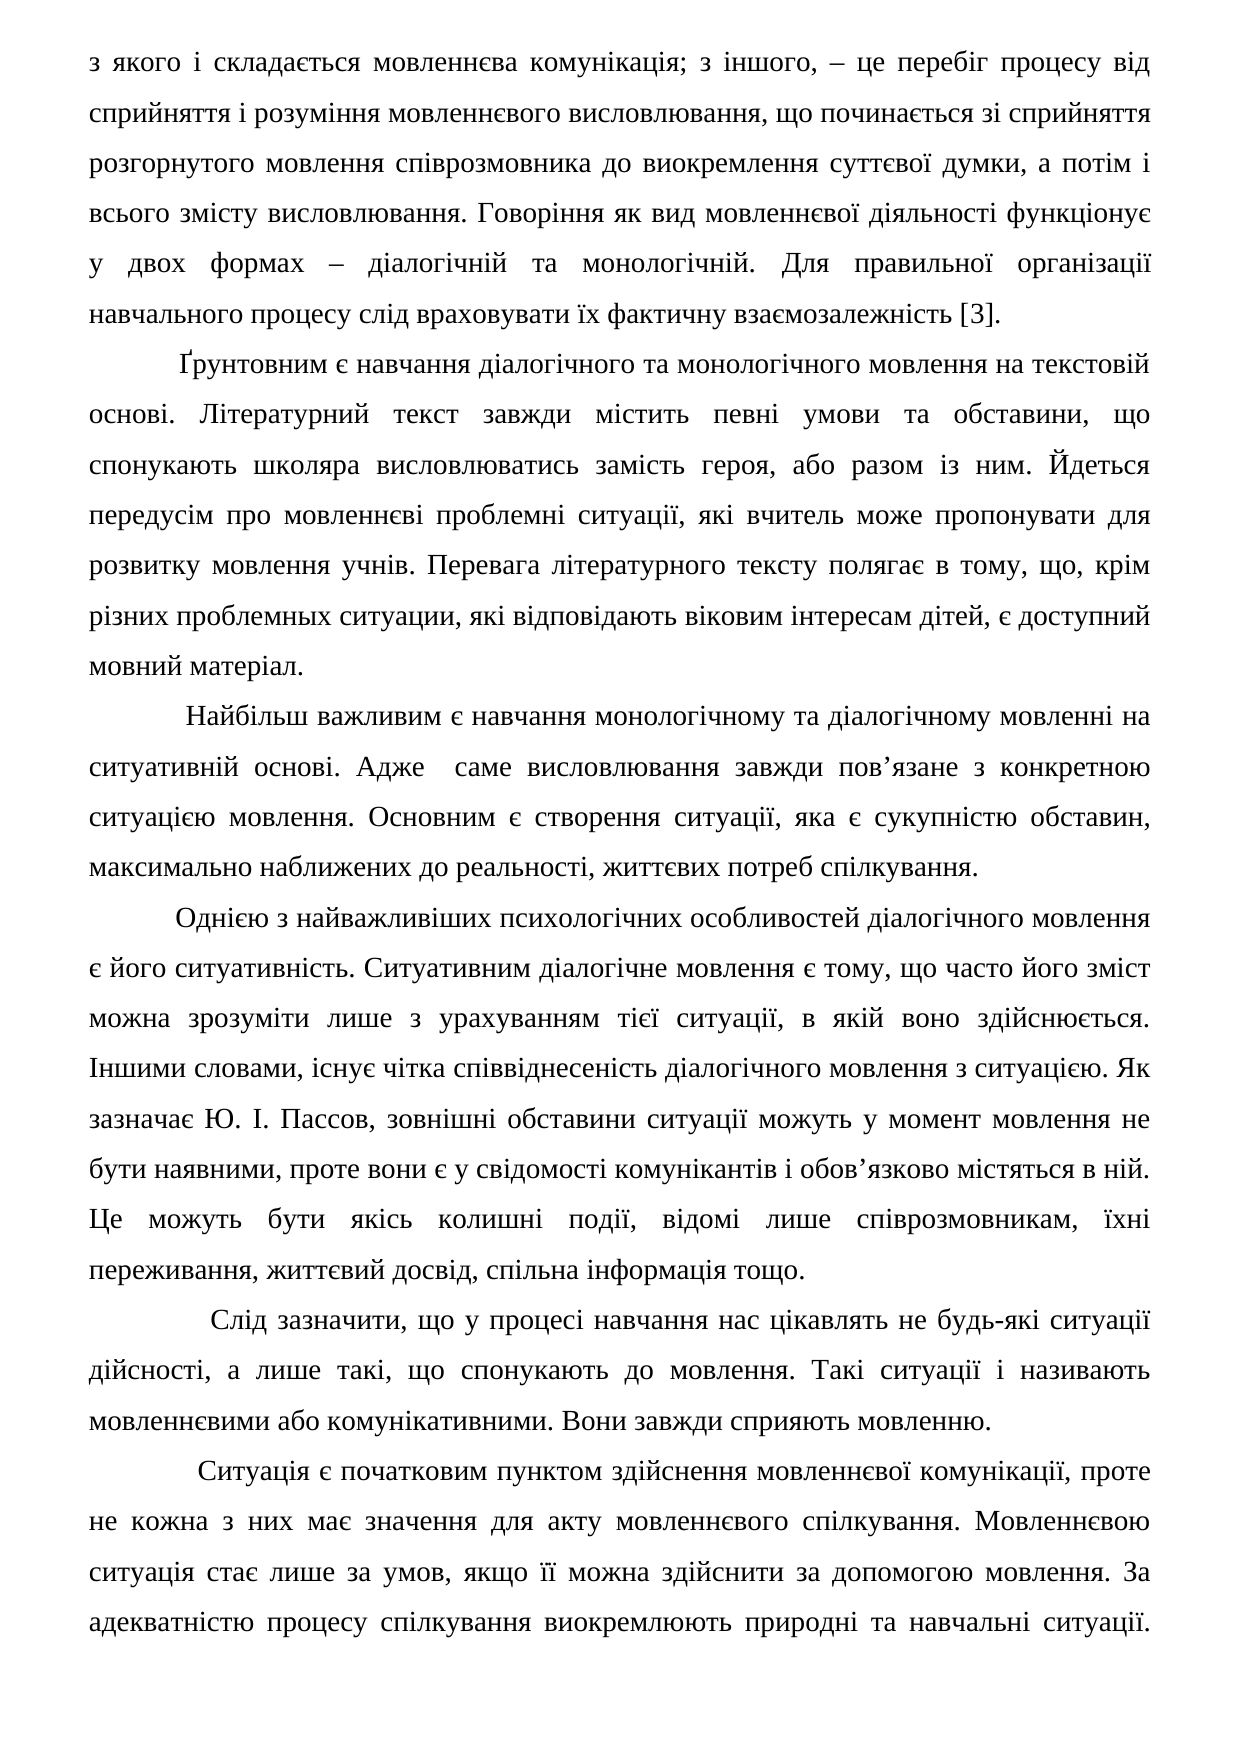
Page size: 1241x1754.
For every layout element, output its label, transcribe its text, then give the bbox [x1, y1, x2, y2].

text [89, 44, 1152, 329]
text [89, 1453, 1152, 1638]
text Ґрунтовним є навчання діалогічного та монологічного мовлення на текстовій основі. Літературний текст завжди містить певні умови та обставини, що спонукають школяра висловлюватись замість героя, або разом із ним. Йдеться передусім про мовленнєві проблемні ситуації, які вчитель може пропонувати для розвитку мовлення учнів. Перевага літературного тексту полягає в тому, що, крім різних проблемных ситуации, які відповідають віковим інтересам дітей, є доступний мовний матеріал. [89, 346, 1152, 682]
text Слід зазначити, що у процесі навчання нас цікавлять не будь-які ситуації дійсності, а лише такі, що спонукають до мовлення. Такі ситуації і називають мовленнєвими або комунікативними. Вони завжди сприяють мовленню. [89, 1302, 1152, 1436]
text Найбільш важливим є навчання монологічному та діалогічному мовленні на ситуативній основі. Адже саме висловлювання завжди пов’язане з конкретною ситуацією мовлення. Основним є створення ситуації, яка є сукупністю обставин, максимально наближених до реальності, життєвих потреб спілкування. [89, 698, 1152, 883]
text Однією з найважливіших психологічних особливостей діалогічного мовлення є його ситуативність. Ситуативним діалогічне мовлення є тому, що часто його зміст можна зрозуміти лише з урахуванням тієї ситуації, в якій воно здійснюється. Іншими словами, існує чітка співвіднесеність діалогічного мовлення з ситуацією. Як зазначає Ю. І. Пассов, зовнішні обставини ситуації можуть у момент мовлення не бути наявними, проте вони є у свідомості комунікантів і обов’язково містяться в ній. Це можуть бути якісь колишні події, відомі лише співрозмовникам, їхні переживання, життєвий досвід, спільна інформація тощо. [89, 900, 1152, 1285]
